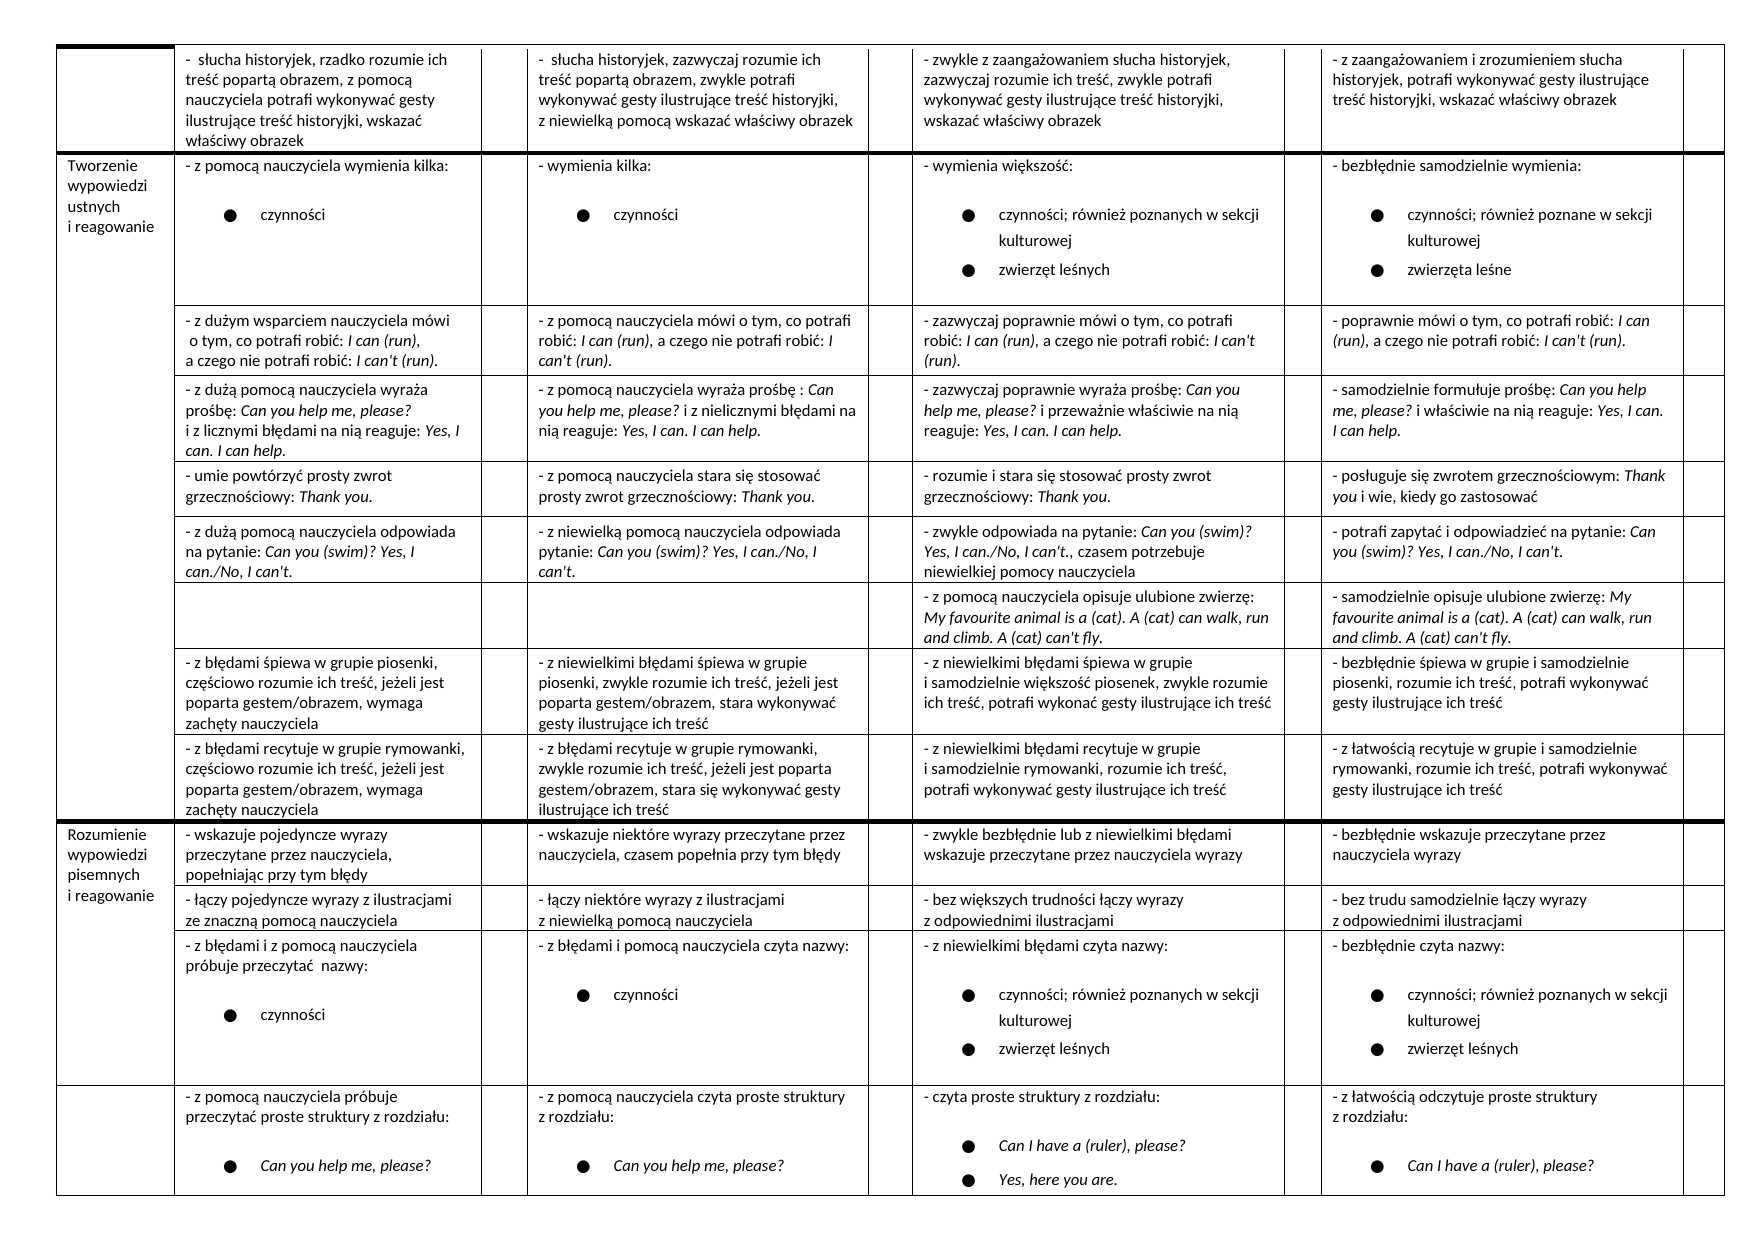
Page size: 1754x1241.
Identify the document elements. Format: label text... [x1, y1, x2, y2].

table_cell [1285, 306, 1321, 375]
table_cell - łączy pojedyncze wyrazy z ilustracjami ze znaczną pomocą nauczyciela [175, 886, 481, 930]
table_cell [482, 886, 527, 930]
table_cell [869, 824, 912, 885]
table_cell - samodzielnie opisuje ulubione zwierzę: My favourite animal is a (cat). A (cat) can walk, run and climb. A (cat) can't fly. [1322, 583, 1683, 647]
table_cell - z błędami śpiewa w grupie piosenki, częściowo rozumie ich treść, jeżeli jest poparta gestem/obrazem, wymaga zachęty nauczyciela [175, 649, 481, 733]
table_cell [913, 1086, 1284, 1195]
table_cell [482, 931, 527, 1085]
table_cell [869, 306, 912, 375]
table_cell [1684, 376, 1724, 461]
table_cell - z niewielkimi błędami recytuje w grupie i samodzielnie rymowanki, rozumie ich treść, potrafi wykonywać gesty ilustrujące ich treść [913, 735, 1284, 819]
table_cell [482, 155, 527, 305]
table_cell - zwykle z zaangażowaniem słucha historyjek, zazwyczaj rozumie ich treść, zwykle potrafi wykonywać gesty ilustrujące treść historyjki, wskazać właściwy obrazek [913, 45, 1284, 151]
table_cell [175, 1086, 481, 1195]
table_cell [528, 583, 868, 647]
table_cell [1285, 376, 1321, 461]
table_cell [482, 735, 527, 819]
table_cell - z pomocą nauczyciela wymienia kilka: czynności [175, 155, 481, 305]
table_cell [869, 376, 912, 461]
table_cell - łączy niektóre wyrazy z ilustracjami z niewielką pomocą nauczyciela [528, 886, 868, 930]
table_cell [1684, 517, 1724, 582]
table_cell - bezbłędnie śpiewa w grupie i samodzielnie piosenki, rozumie ich treść, potrafi wykonywać gesty ilustrujące ich treść [1322, 649, 1683, 733]
table_cell [869, 462, 912, 516]
table_cell [482, 1086, 527, 1195]
table_cell - z dużą pomocą nauczyciela odpowiada na pytanie: Can you (swim)? Yes, I can./No, I can't. [175, 517, 481, 582]
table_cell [1322, 1086, 1683, 1195]
table_cell - z niewielkimi błędami śpiewa w grupie piosenki, zwykle rozumie ich treść, jeżeli jest poparta gestem/obrazem, stara wykonywać gesty ilustrujące ich treść [528, 649, 868, 733]
table_cell - zwykle bezbłędnie lub z niewielkimi błędami wskazuje przeczytane przez nauczyciela wyrazy [913, 824, 1284, 885]
table_cell [1285, 155, 1321, 305]
table_cell [1684, 462, 1724, 516]
table_cell - zazwyczaj poprawnie wyraża prośbę: Can you help me, please? i przeważnie właściwie na nią reaguje: Yes, I can. I can help. [913, 376, 1284, 461]
table_cell - potrafi zapytać i odpowiadzieć na pytanie: Can you (swim)? Yes, I can./No, I can't. [1322, 517, 1683, 582]
table_cell [482, 517, 527, 582]
table_cell [869, 517, 912, 582]
table_cell - z pomocą nauczyciela mówi o tym, co potrafi robić: I can (run), a czego nie potrafi robić: I can't (run). [528, 306, 868, 375]
table_cell [482, 824, 527, 885]
table_cell [869, 583, 912, 647]
table_cell [1285, 517, 1321, 582]
table_cell [869, 735, 912, 819]
table_cell - z łatwością recytuje w grupie i samodzielnie rymowanki, rozumie ich treść, potrafi wykonywać gesty ilustrujące ich treść [1322, 735, 1683, 819]
table_cell [1683, 45, 1724, 151]
table_cell [482, 306, 527, 375]
table_cell - słucha historyjek, zazwyczaj rozumie ich treść popartą obrazem, zwykle potrafi wykonywać gesty ilustrujące treść historyjki, z niewielką pomocą wskazać właściwy obrazek [527, 45, 868, 151]
table_cell - z błędami i z pomocą nauczyciela próbuje przeczytać nazwy: czynności [175, 931, 481, 1085]
table_cell [1285, 583, 1321, 647]
table_cell [1285, 462, 1321, 516]
table_cell - z błędami recytuje w grupie rymowanki, zwykle rozumie ich treść, jeżeli jest poparta gestem/obrazem, stara się wykonywać gesty ilustrujące ich treść [528, 735, 868, 819]
table_cell [869, 931, 912, 1085]
table_cell Rozumienie wypowiedzi pisemnych i reagowanie [57, 824, 174, 1085]
table_cell - wymienia większość: czynności; również poznanych w sekcji kulturowej zwierzęt leśnych [913, 155, 1284, 305]
table_cell [1684, 649, 1724, 733]
table_cell [1285, 649, 1321, 733]
table_cell - z pomocą nauczyciela stara się stosować prosty zwrot grzecznościowy: Thank you. [528, 462, 868, 516]
table_cell - zazwyczaj poprawnie mówi o tym, co potrafi robić: I can (run), a czego nie potrafi robić: I can't (run). [913, 306, 1284, 375]
table_cell - bez większych trudności łączy wyrazy z odpowiednimi ilustracjami [913, 886, 1284, 930]
table_cell [869, 1086, 912, 1195]
table_cell - bezbłędnie samodzielnie wymienia: czynności; również poznane w sekcji kulturowej zwierzęta leśne [1322, 155, 1683, 305]
table_cell [869, 649, 912, 733]
table_cell [1684, 306, 1724, 375]
table_cell [175, 583, 481, 647]
table_cell - wskazuje niektóre wyrazy przeczytane przez nauczyciela, czasem popełnia przy tym błędy [528, 824, 868, 885]
table_cell - z dużym wsparciem nauczyciela mówi o tym, co potrafi robić: I can (run), a czego nie potrafi robić: I can't (run). [175, 306, 481, 375]
table_cell [868, 45, 912, 151]
table_cell - z pomocą nauczyciela opisuje ulubione zwierzę: My favourite animal is a (cat). A (cat) can walk, run and climb. A (cat) can't fly. [913, 583, 1284, 647]
table_cell [482, 649, 527, 733]
table_cell - słucha historyjek, rzadko rozumie ich treść popartą obrazem, z pomocą nauczyciela potrafi wykonywać gesty ilustrujące treść historyjki, wskazać właściwy obrazek [175, 45, 481, 151]
table_cell - samodzielnie formułuje prośbę: Can you help me, please? i właściwie na nią reaguje: Yes, I can. I can help. [1322, 376, 1683, 461]
table_cell - wymienia kilka: czynności [528, 155, 868, 305]
table_cell [1285, 45, 1321, 151]
table_cell [57, 1086, 174, 1195]
table_cell [869, 155, 912, 305]
table_cell [1285, 824, 1321, 885]
table_cell - z niewielkimi błędami czyta nazwy: czynności; również poznanych w sekcji kulturowej zwierzęt leśnych [913, 931, 1284, 1085]
table_cell [1684, 931, 1724, 1085]
table_cell [482, 462, 527, 516]
table_cell [1684, 824, 1724, 885]
table_cell [1285, 886, 1321, 930]
table_cell [1684, 155, 1724, 305]
table_cell [481, 45, 527, 151]
table_cell [1684, 735, 1724, 819]
table_cell [482, 583, 527, 647]
table_cell - z zaangażowaniem i zrozumieniem słucha historyjek, potrafi wykonywać gesty ilustrujące treść historyjki, wskazać właściwy obrazek [1321, 45, 1683, 151]
table_cell - bezbłędnie wskazuje przeczytane przez nauczyciela wyrazy [1322, 824, 1683, 885]
table_cell - umie powtórzyć prosty zwrot grzecznościowy: Thank you. [175, 462, 481, 516]
table_cell - zwykle odpowiada na pytanie: Can you (swim)? Yes, I can./No, I can't., czasem potrzebuje niewielkiej pomocy nauczyciela [913, 517, 1284, 582]
table_cell - bez trudu samodzielnie łączy wyrazy z odpowiednimi ilustracjami [1322, 886, 1683, 930]
table_cell - rozumie i stara się stosować prosty zwrot grzecznościowy: Thank you. [913, 462, 1284, 516]
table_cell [528, 1086, 868, 1195]
table_cell - bezbłędnie czyta nazwy: czynności; również poznanych w sekcji kulturowej zwierzęt leśnych [1322, 931, 1683, 1085]
table_cell - poprawnie mówi o tym, co potrafi robić: I can (run), a czego nie potrafi robić: I can't (run). [1322, 306, 1683, 375]
table_cell - z błędami i pomocą nauczyciela czyta nazwy: czynności [528, 931, 868, 1085]
table_cell [1285, 931, 1321, 1085]
table_cell - z niewielką pomocą nauczyciela odpowiada pytanie: Can you (swim)? Yes, I can./No, I can't. [528, 517, 868, 582]
table_cell [482, 376, 527, 461]
table_cell [1285, 1086, 1321, 1195]
table_cell [1684, 886, 1724, 930]
table_cell - posługuje się zwrotem grzecznościowym: Thank you i wie, kiedy go zastosować [1322, 462, 1683, 516]
table_cell - z pomocą nauczyciela wyraża prośbę : Can you help me, please? i z nielicznymi błędami na nią reaguje: Yes, I can. I can help. [528, 376, 868, 461]
table_cell [1684, 583, 1724, 647]
table_cell [1684, 1086, 1724, 1195]
table_cell - z niewielkimi błędami śpiewa w grupie i samodzielnie większość piosenek, zwykle rozumie ich treść, potrafi wykonać gesty ilustrujące ich treść [913, 649, 1284, 733]
table_cell [1285, 735, 1321, 819]
table_cell - wskazuje pojedyncze wyrazy przeczytane przez nauczyciela, popełniając przy tym błędy [175, 824, 481, 885]
table_cell Tworzenie wypowiedzi ustnych i reagowanie [57, 155, 174, 819]
table_cell [869, 886, 912, 930]
table_cell - z dużą pomocą nauczyciela wyraża prośbę: Can you help me, please? i z licznymi błędami na nią reaguje: Yes, I can. I can help. [175, 376, 481, 461]
table_cell - z błędami recytuje w grupie rymowanki, częściowo rozumie ich treść, jeżeli jest poparta gestem/obrazem, wymaga zachęty nauczyciela [175, 735, 481, 819]
